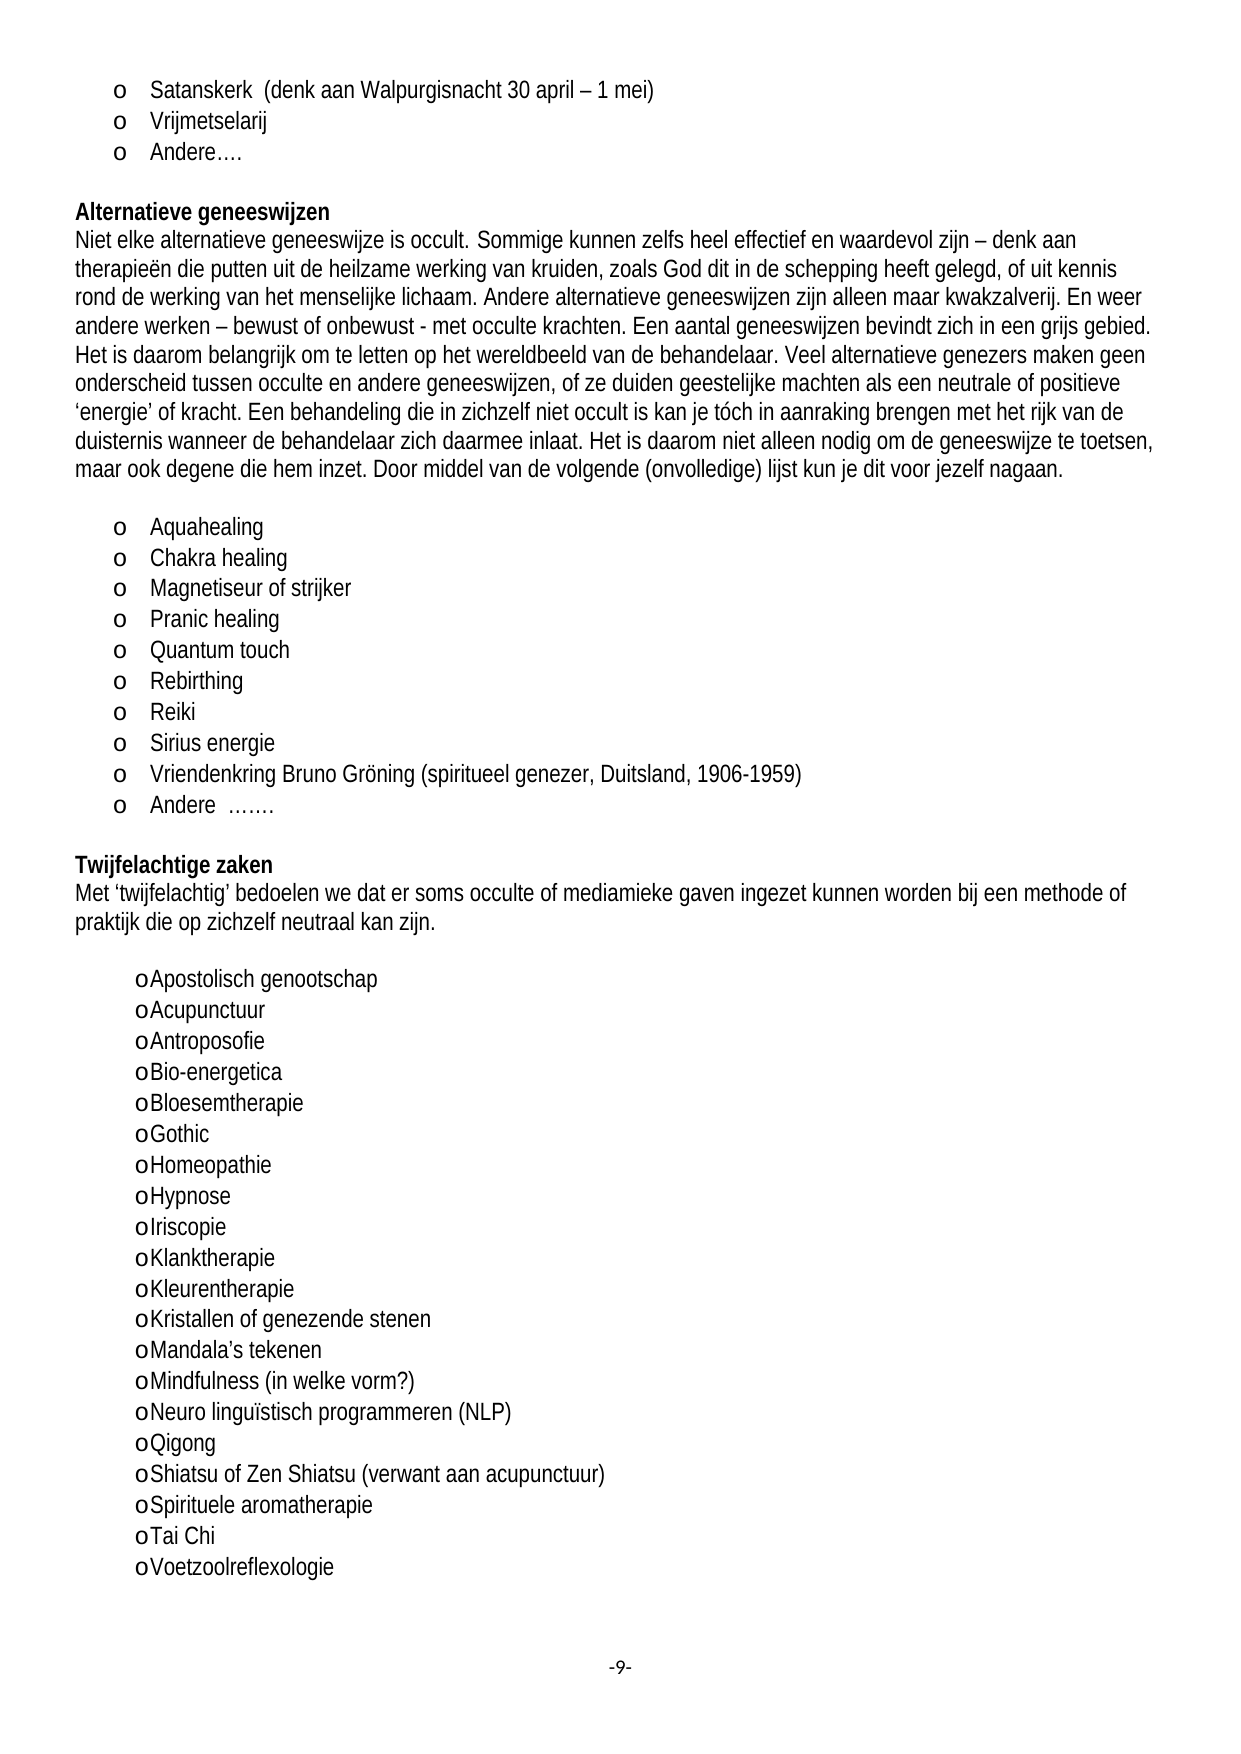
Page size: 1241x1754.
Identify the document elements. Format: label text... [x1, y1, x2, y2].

list Bloesemtherapie [134, 1088, 1165, 1119]
list Spirituele aromatherapie [134, 1490, 1165, 1521]
list Vriendenkring Bruno Gröning (spiritueel genezer, Duitsland, 1906-1959) [112, 759, 1165, 790]
text Niet elke alternatieve geneeswijze is occult. Sommige kunnen zelfs heel effectief en waardevol zijn – denk aan therapieën die putten uit de heilzame werking van kruiden, zoals God dit in de schepping heeft gelegd, of uit kennis rond de werking van het menselijke lichaam. Andere alternatieve geneeswijzen zijn alleen maar kwakzalverij. En weer andere werken – bewust of onbewust - met occulte krachten. Een aantal geneeswijzen bevindt zich in een grijs gebied. Het is daarom belangrijk om te letten op het wereldbeeld van de behandelaar. Veel alternatieve genezers maken geen onderscheid tussen occulte en andere geneeswijzen, of ze duiden geestelijke machten als een neutrale of positieve ‘energie’ of kracht. Een behandeling die in zichzelf niet occult is kan je tóch in aanraking brengen met het rijk van de duisternis wanneer de behandelaar zich daarmee inlaat. Het is daarom niet alleen nodig om de geneeswijze te toetsen, maar ook degene die hem inzet. Door middel van de volgende (onvolledige) lijst kun je dit voor jezelf nagaan. [75, 225, 1165, 483]
list Vrijmetselarij [112, 106, 1165, 137]
list Andere…. [112, 137, 1165, 168]
list Mindfulness (in welke vorm?) [134, 1366, 1165, 1397]
text Alternatieve geneeswijzen [75, 196, 1165, 225]
list Kleurentherapie [134, 1273, 1165, 1304]
list Mandala’s tekenen [134, 1335, 1165, 1366]
list Bio-energetica [134, 1057, 1165, 1088]
list Shiatsu of Zen Shiatsu (verwant aan acupunctuur) [134, 1459, 1165, 1490]
list Reiki [112, 697, 1165, 728]
list Gothic [134, 1119, 1165, 1150]
list Aquahealing [112, 512, 1165, 542]
list Rebirthing [112, 666, 1165, 697]
list Satanskerk (denk aan Walpurgisnacht 30 april – 1 mei) [112, 75, 1165, 106]
list Tai Chi [134, 1521, 1165, 1552]
list Quantum touch [112, 635, 1165, 666]
list Homeopathie [134, 1150, 1165, 1181]
list Qigong [134, 1428, 1165, 1459]
list Hypnose [134, 1181, 1165, 1212]
list Iriscopie [134, 1212, 1165, 1243]
list Andere ……. [112, 790, 1165, 821]
list Apostolisch genootschap [134, 964, 1165, 995]
list Chakra healing [112, 542, 1165, 573]
list Magnetiseur of strijker [112, 573, 1165, 604]
list Antroposofie [134, 1026, 1165, 1057]
list Neuro linguïstisch programmeren (NLP) [134, 1397, 1165, 1428]
list Acupunctuur [134, 995, 1165, 1026]
list Pranic healing [112, 604, 1165, 635]
text Twijfelachtige zaken [75, 849, 1165, 878]
list Voetzoolreflexologie [134, 1552, 1165, 1583]
list Klanktherapie [134, 1243, 1165, 1273]
list Sirius energie [112, 728, 1165, 759]
text Met ‘twijfelachtig’ bedoelen we dat er soms occulte of mediamieke gaven ingezet kunnen worden bij een methode of praktijk die op zichzelf neutraal kan zijn. [75, 878, 1165, 936]
list Kristallen of genezende stenen [134, 1304, 1165, 1335]
